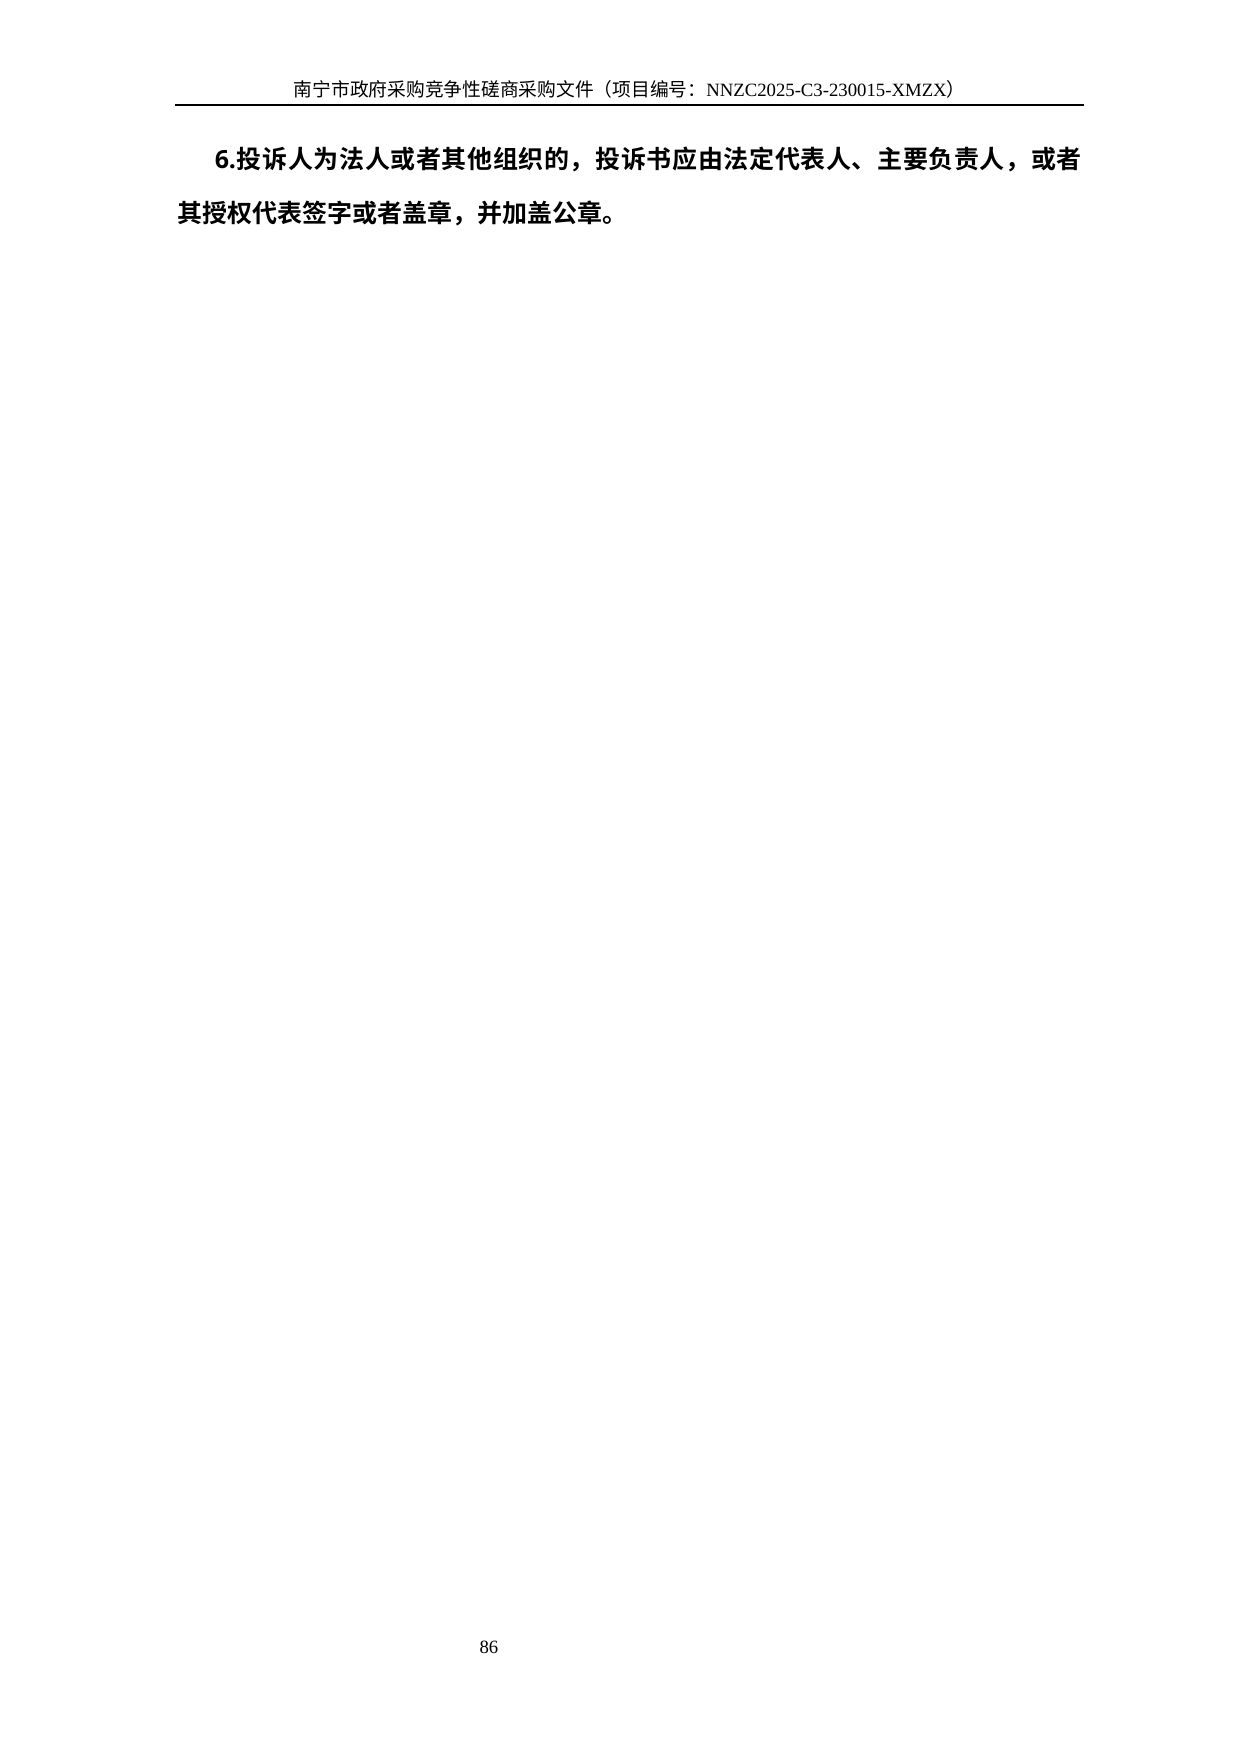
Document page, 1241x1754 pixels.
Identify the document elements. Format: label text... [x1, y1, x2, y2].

text 6.投诉人为法人或者其他组织的，投诉书应由法定代表人、主要负责人，或者其授权代表签字或者盖章，并加盖公章。 [178, 139, 1084, 230]
